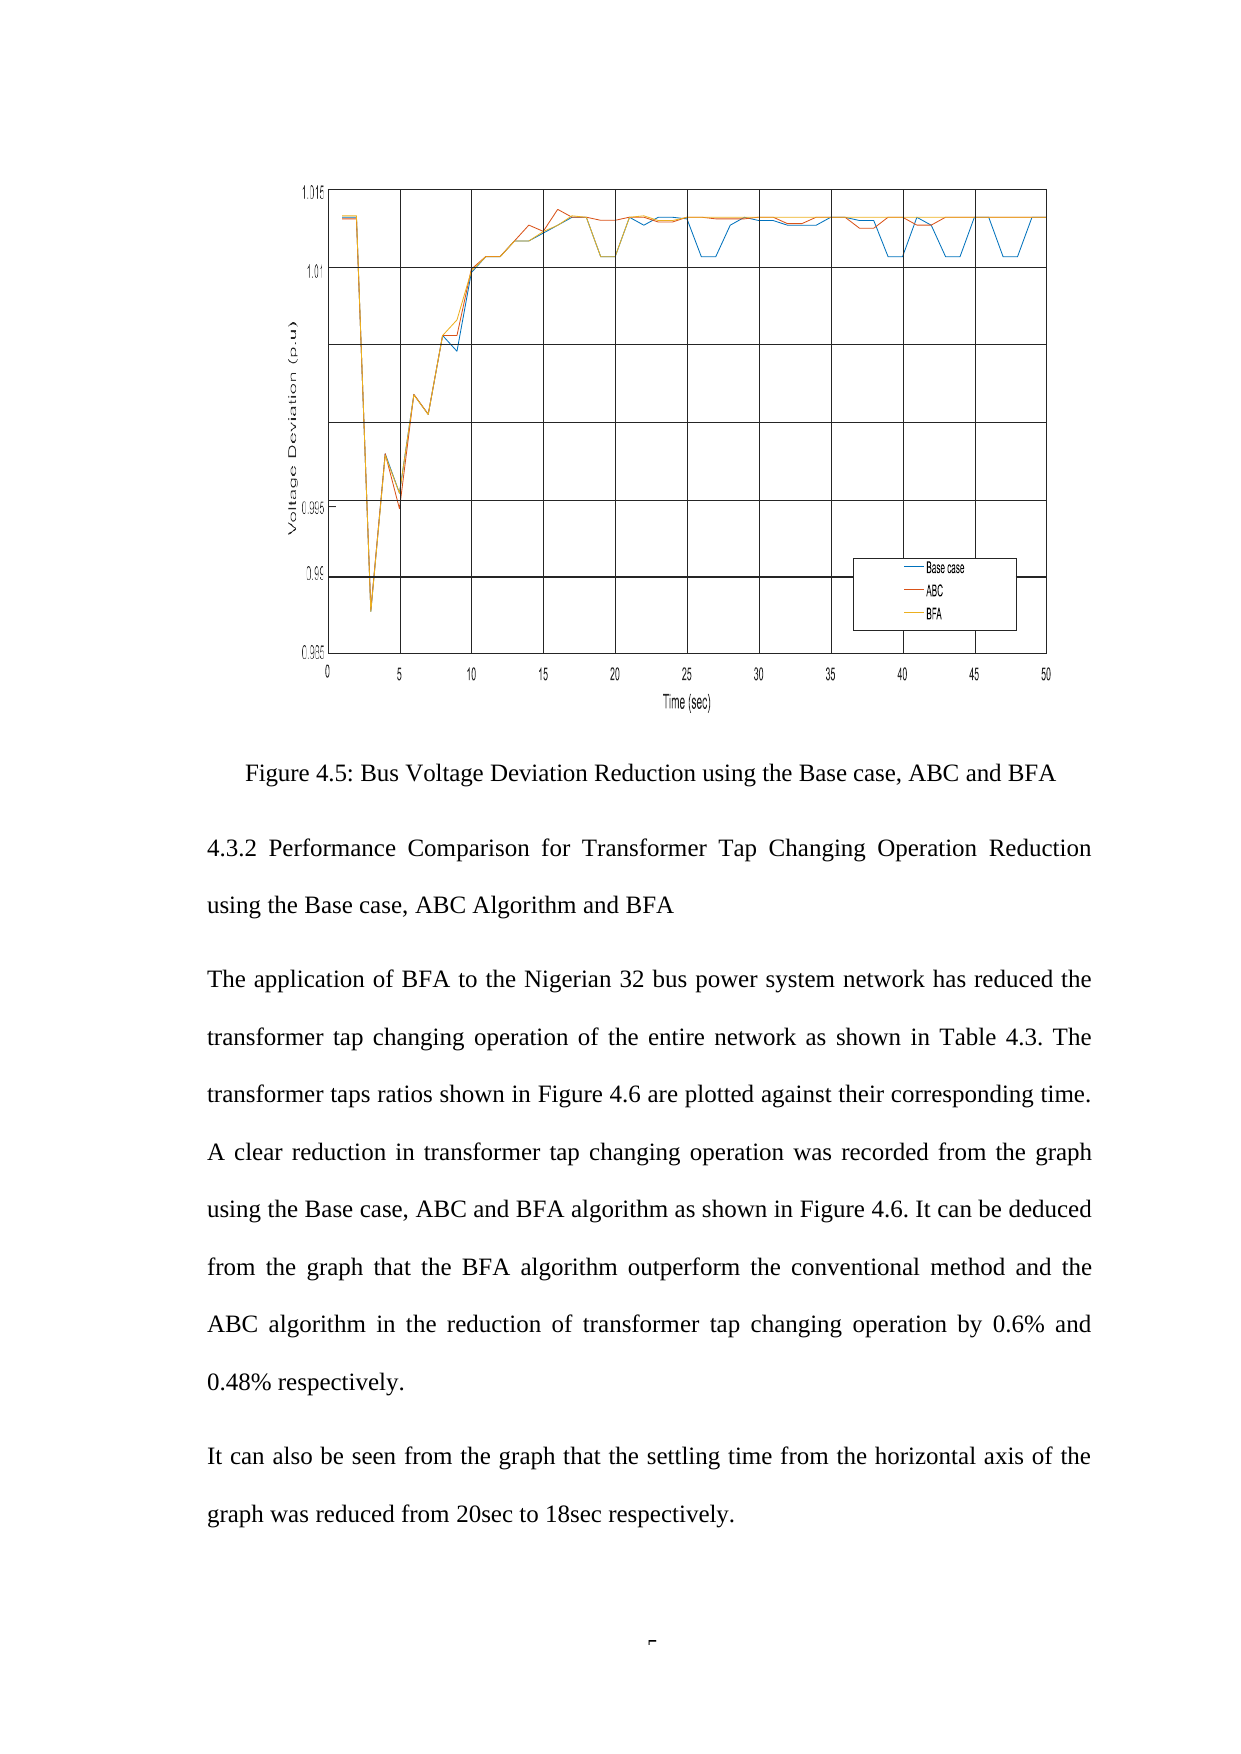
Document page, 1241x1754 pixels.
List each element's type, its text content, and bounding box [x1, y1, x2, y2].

table_cell [472, 578, 543, 653]
table_header [904, 190, 975, 267]
table_cell [1017, 578, 1046, 630]
table_header [760, 190, 831, 267]
text The application of BFA to the Nigerian 32 bus power system network has reduced the transformer tap changing operation of the entire network as shown in Table 4.3. The transformer taps ratios shown in Figure 4.6 are plotted against their corresponding time. A clear reduction in transformer tap changing operation was recorded from the graph using the Base case, ABC and BFA algorithm as shown in Figure 4.6. It can be deduced from the graph that the BFA algorithm outperform the conventional method and the ABC algorithm in the reduction of transformer tap changing operation by 0.6% and 0.48% respectively. [207, 964, 1093, 1396]
table_cell [401, 501, 471, 576]
table_cell [688, 578, 759, 653]
table_cell [688, 345, 759, 422]
table_cell [904, 631, 975, 653]
table_cell [976, 501, 1046, 558]
table_cell [832, 268, 903, 344]
table_cell [472, 268, 543, 344]
table_cell [904, 423, 975, 500]
table_cell [544, 268, 615, 344]
table_header [544, 190, 615, 267]
table_cell [832, 630, 903, 653]
table_cell [544, 501, 615, 576]
table_cell [976, 345, 1046, 422]
table_header [329, 190, 400, 267]
table_cell [832, 501, 903, 558]
picture [306, 566, 324, 580]
table_cell [544, 423, 615, 500]
table_cell [544, 345, 615, 422]
table_cell [832, 345, 903, 422]
table_cell [329, 578, 400, 653]
table_cell [976, 268, 1046, 344]
table_cell [904, 345, 975, 422]
table_header [401, 190, 471, 267]
table_cell [832, 423, 903, 500]
table_cell [688, 423, 759, 500]
text It can also be seen from the graph that the settling time from the horizontal axis of the graph was reduced from 20sec to 18sec respectively. [207, 1441, 1093, 1527]
picture [288, 322, 328, 535]
table_cell [616, 578, 687, 653]
table_cell [760, 423, 831, 500]
table_cell [688, 501, 759, 576]
table_cell [832, 558, 853, 576]
table_cell [904, 501, 975, 558]
table_cell [472, 501, 543, 576]
table_cell [688, 268, 759, 344]
table_cell [401, 268, 471, 344]
table_header [616, 190, 687, 267]
table_cell [401, 578, 471, 653]
table_cell [760, 345, 831, 422]
table_cell [1017, 558, 1046, 576]
table_cell [616, 345, 687, 422]
picture [302, 185, 324, 199]
table_cell [616, 268, 687, 344]
table_cell [329, 423, 400, 500]
picture [307, 264, 322, 278]
table_header [832, 190, 903, 267]
table_header [688, 190, 759, 267]
table_cell [904, 268, 975, 344]
list Performance Comparison for Transformer Tap Changing Operation Reduction using the Base case, ABC Algorithm and BFA [207, 833, 1092, 919]
table_cell [401, 345, 471, 422]
table_cell [616, 501, 687, 576]
table_cell [544, 578, 615, 653]
table_cell [976, 630, 1046, 653]
table_cell [976, 423, 1046, 500]
table_cell [616, 423, 687, 500]
table_cell [854, 559, 1016, 630]
table_cell [329, 345, 400, 422]
table_cell [760, 578, 831, 653]
table_header [976, 190, 1046, 267]
table_cell [472, 345, 543, 422]
picture [302, 645, 324, 659]
table_cell [329, 268, 400, 344]
table_cell [760, 501, 831, 576]
table_cell [329, 501, 400, 576]
table_cell [832, 578, 853, 630]
table_header [472, 190, 543, 267]
table_cell [760, 268, 831, 344]
table_cell [472, 423, 543, 500]
table_cell [401, 423, 471, 500]
text Figure 4.5: Bus Voltage Deviation Reduction using the Base case, ABC and BFA [245, 758, 1121, 787]
